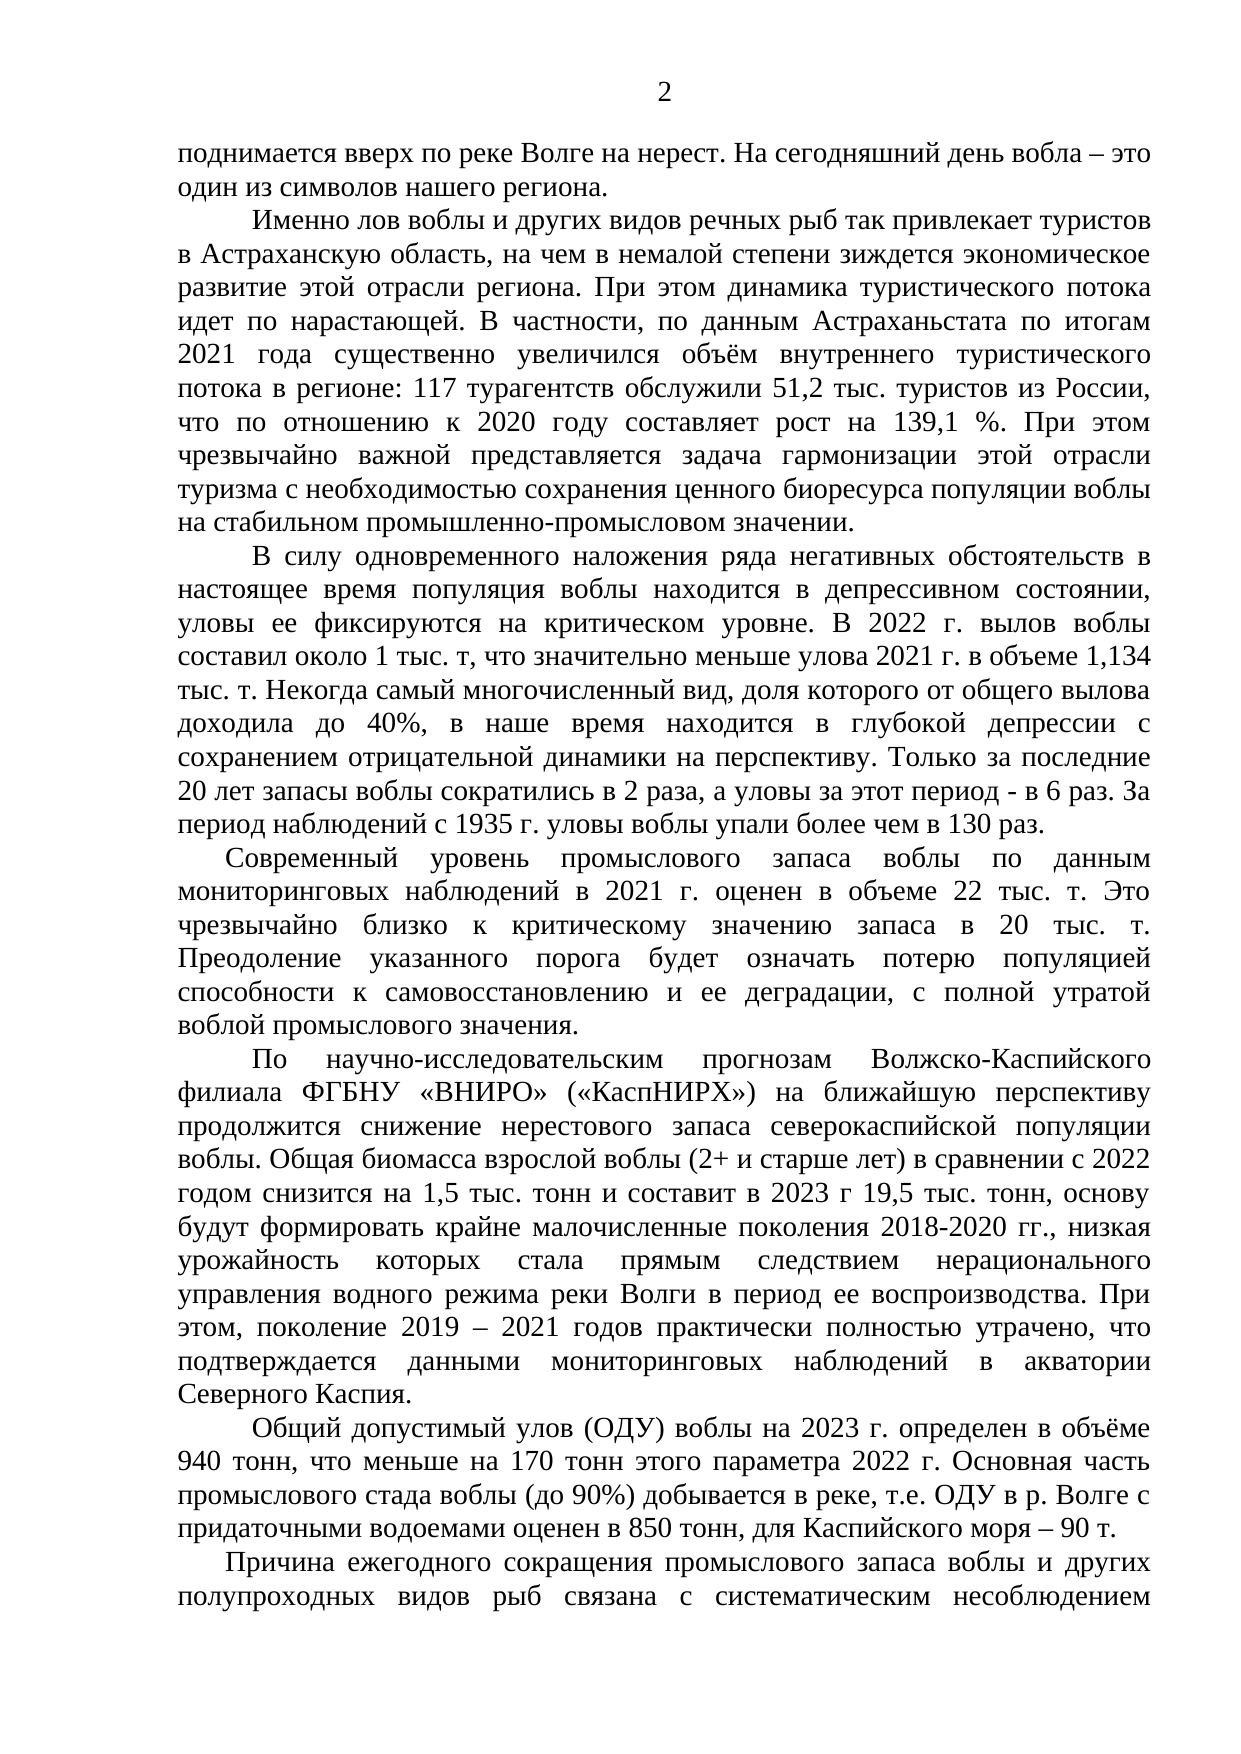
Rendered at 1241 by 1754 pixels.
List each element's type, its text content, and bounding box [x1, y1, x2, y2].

text Современный уровень промыслового запаса воблы по данным мониторинговых наблюдений в 2021 г. оценен в объеме 22 тыс. т. Это чрезвычайно близко к критическому значению запаса в 20 тыс. т. Преодоление указанного порога будет означать потерю популяцией способности к самовосстановлению и ее деградации, с полной утратой воблой промыслового значения. [177, 840, 1152, 1041]
text Именно лов воблы и других видов речных рыб так привлекает туристов в Астраханскую область, на чем в немалой степени зиждется экономическое развитие этой отрасли региона. При этом динамика туристического потока идет по нарастающей. В частности, по данным Астраханьстата по итогам 2021 года существенно увеличился объём внутреннего туристического потока в регионе: 117 турагентств обслужили 51,2 тыс. туристов из России, что по отношению к 2020 году составляет рост на 139,1 %. При этом чрезвычайно важной представляется задача гармонизации этой отрасли туризма с необходимостью сохранения ценного биоресурса популяции воблы на стабильном промышленно-промысловом значении. [177, 202, 1152, 538]
text По научно-исследовательским прогнозам Волжско-Каспийского филиала ФГБНУ «ВНИРО» («КаспНИРХ») на ближайшую перспективу продолжится снижение нерестового запаса северокаспийской популяции воблы. Общая биомасса взрослой воблы (2+ и старше лет) в сравнении с 2022 годом снизится на 1,5 тыс. тонн и составит в 2023 г 19,5 тыс. тонн, основу будут формировать крайне малочисленные поколения 2018-2020 гг., низкая урожайность которых стала прямым следствием нерационального управления водного режима реки Волги в период ее воспроизводства. При этом, поколение 2019 – 2021 годов практически полностью утрачено, что подтверждается данными мониторинговых наблюдений в акватории Северного Каспия. [177, 1041, 1152, 1410]
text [177, 135, 1152, 202]
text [177, 1544, 1152, 1611]
text Общий допустимый улов (ОДУ) воблы на 2023 г. определен в объёме 940 тонн, что меньше на 170 тонн этого параметра 2022 г. Основная часть промыслового стада воблы (до 90%) добывается в реке, т.е. ОДУ в р. Волге с придаточными водоемами оценен в 850 тонн, для Каспийского моря – 90 т. [177, 1410, 1152, 1544]
text В силу одновременного наложения ряда негативных обстоятельств в настоящее время популяция воблы находится в депрессивном состоянии, уловы ее фиксируются на критическом уровне. В 2022 г. вылов воблы составил около 1 тыс. т, что значительно меньше улова 2021 г. в объеме 1,134 тыс. т. Некогда самый многочисленный вид, доля которого от общего вылова доходила до 40%, в наше время находится в глубокой депрессии с сохранением отрицательной динамики на перспективу. Только за последние 20 лет запасы воблы сократились в 2 раза, а уловы за этот период - в 6 раз. За период наблюдений c 1935 г. уловы воблы упали более чем в 130 раз. [177, 538, 1152, 840]
